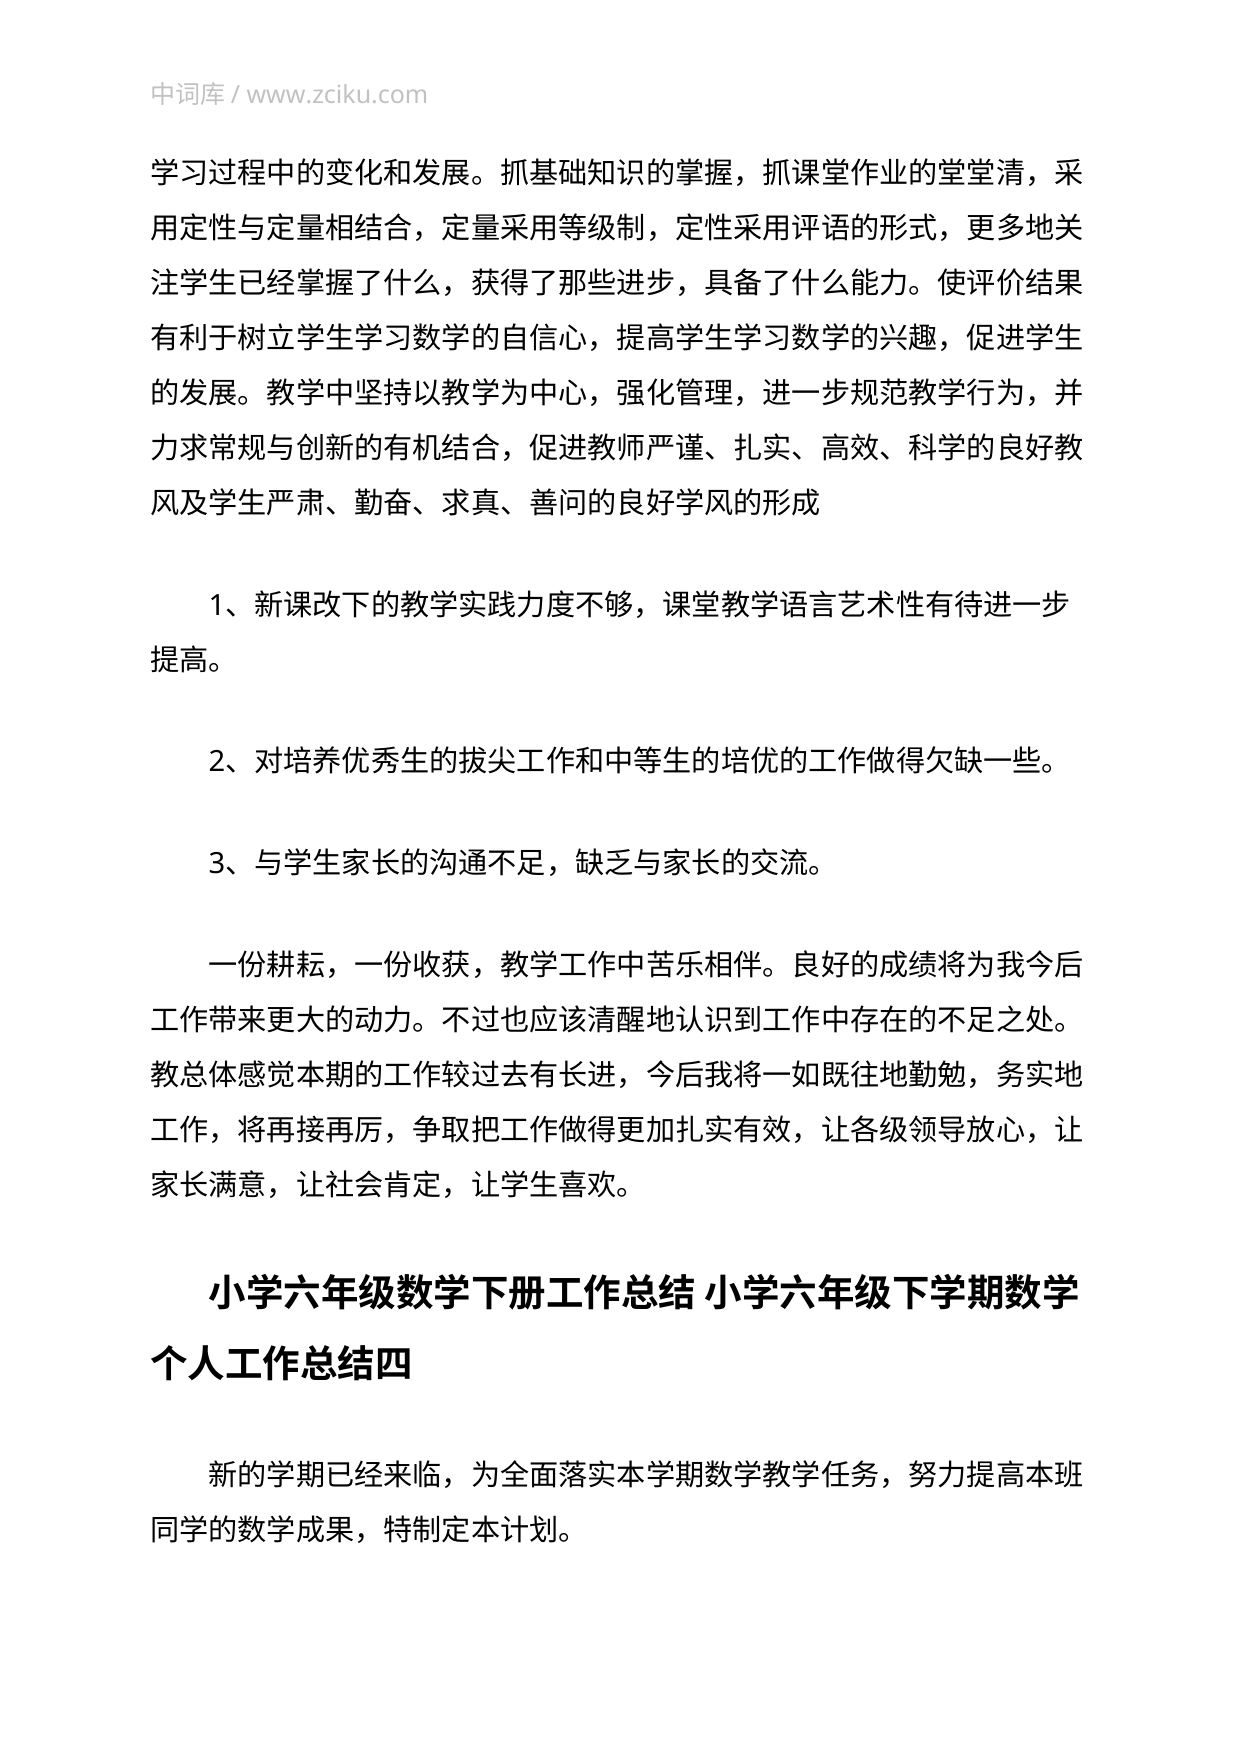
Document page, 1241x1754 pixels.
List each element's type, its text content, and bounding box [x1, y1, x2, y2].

text 1、新课改下的教学实践力度不够，课堂教学语言艺术性有待进一步提高。 [150, 581, 1090, 678]
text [150, 150, 1090, 522]
text 新的学期已经来临，为全面落实本学期数学教学任务，努力提高本班同学的数学成果，特制定本计划。 [150, 1451, 1090, 1548]
text 3、与学生家长的沟通不足，缺乏与家长的交流。 [150, 840, 1090, 882]
text 小学六年级数学下册工作总结 小学六年级下学期数学个人工作总结四 [150, 1263, 1090, 1388]
text 一份耕耘，一份收获，教学工作中苦乐相伴。良好的成绩将为我今后工作带来更大的动力。不过也应该清醒地认识到工作中存在的不足之处。教总体感觉本期的工作较过去有长进，今后我将一如既往地勤勉，务实地工作，将再接再厉，争取把工作做得更加扎实有效，让各级领导放心，让家长满意，让社会肯定，让学生喜欢。 [150, 942, 1090, 1204]
text 2、对培养优秀生的拔尖工作和中等生的培优的工作做得欠缺一些。 [150, 738, 1090, 780]
